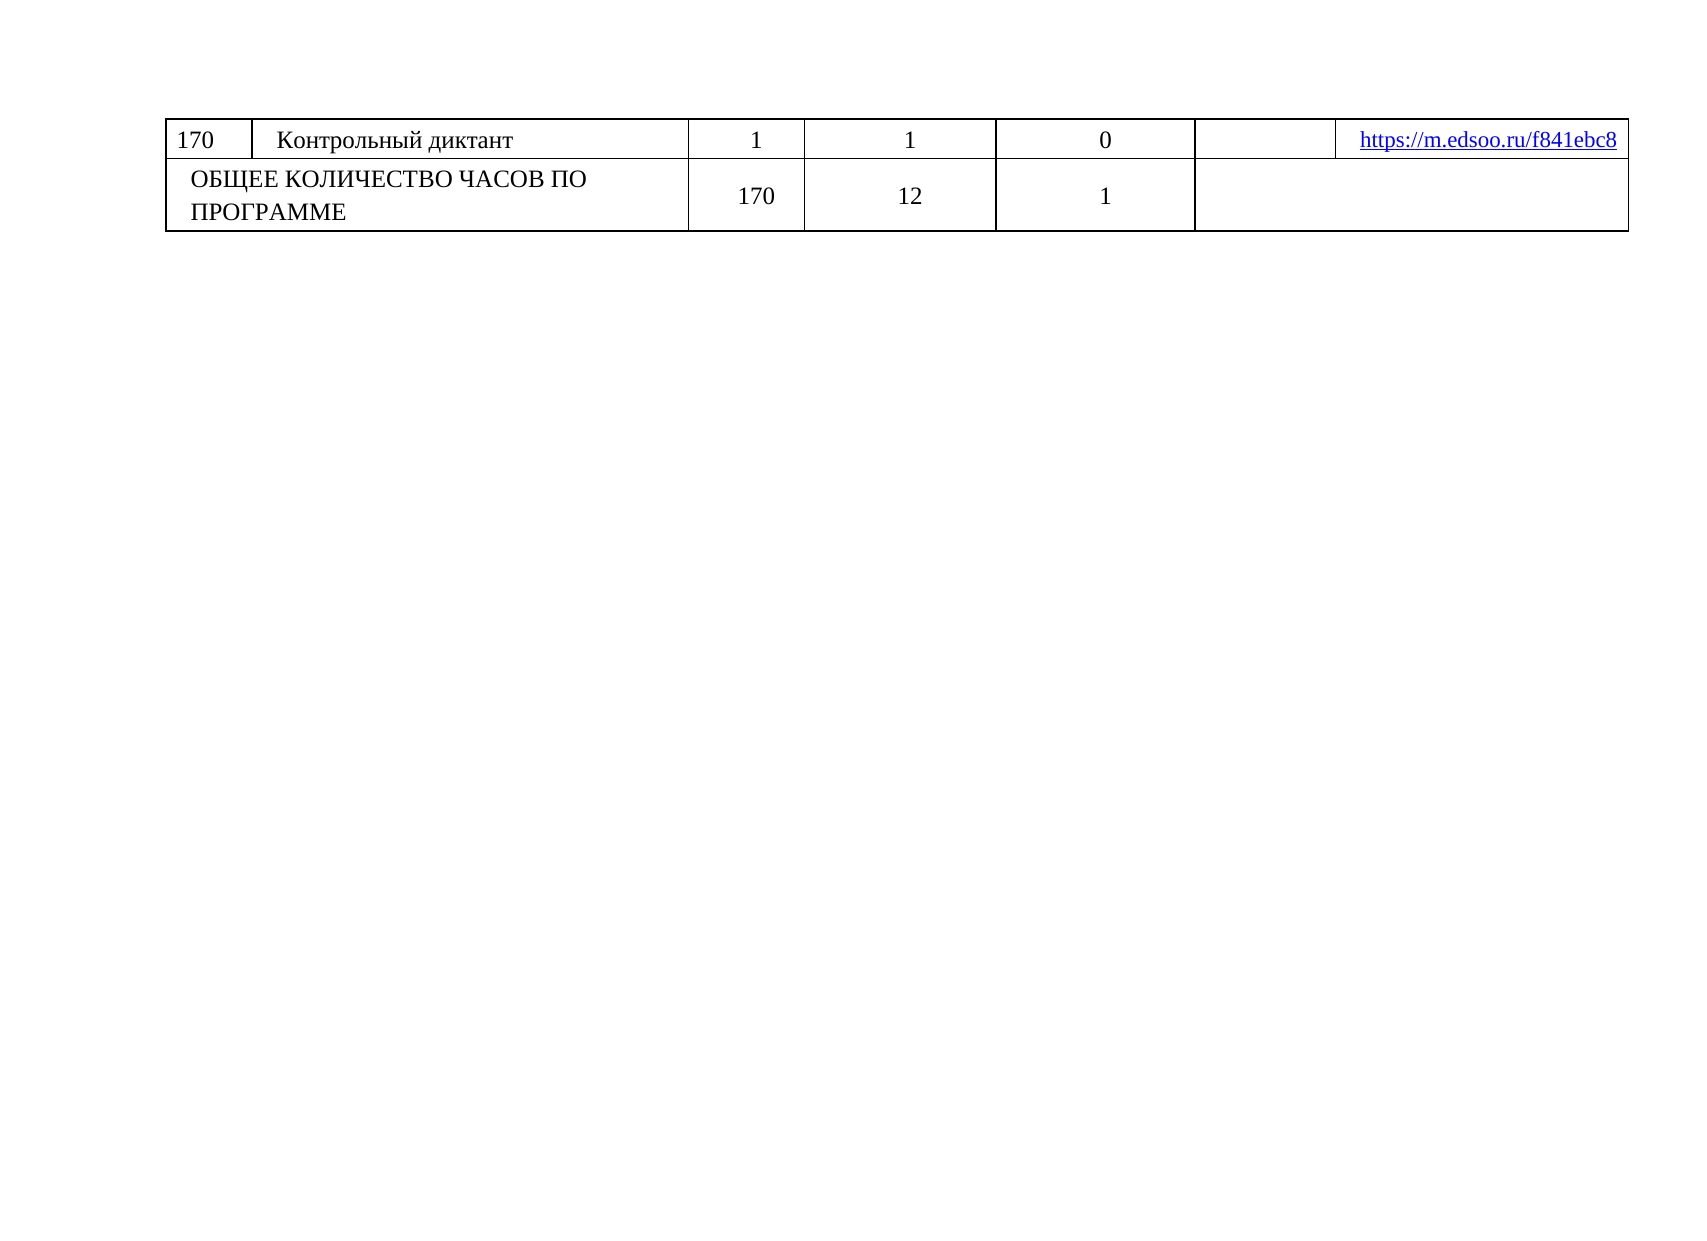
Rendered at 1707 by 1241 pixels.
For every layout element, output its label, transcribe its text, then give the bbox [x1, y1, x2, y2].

table_cell ОБЩЕЕ КОЛИЧЕСТВО ЧАСОВ ПО ПРОГРАММЕ [167, 159, 688, 230]
table_cell 0 [997, 120, 1194, 157]
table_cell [1336, 120, 1628, 157]
table_cell 1 [689, 120, 804, 157]
table_cell 1 [997, 159, 1194, 230]
table_cell Контрольный диктант [253, 120, 688, 157]
table_cell [1196, 120, 1335, 157]
table_cell 170 [167, 120, 251, 157]
table_cell 170 [689, 159, 804, 230]
table_cell 12 [805, 159, 995, 230]
table_cell 1 [805, 120, 995, 157]
table_cell [1196, 159, 1628, 230]
